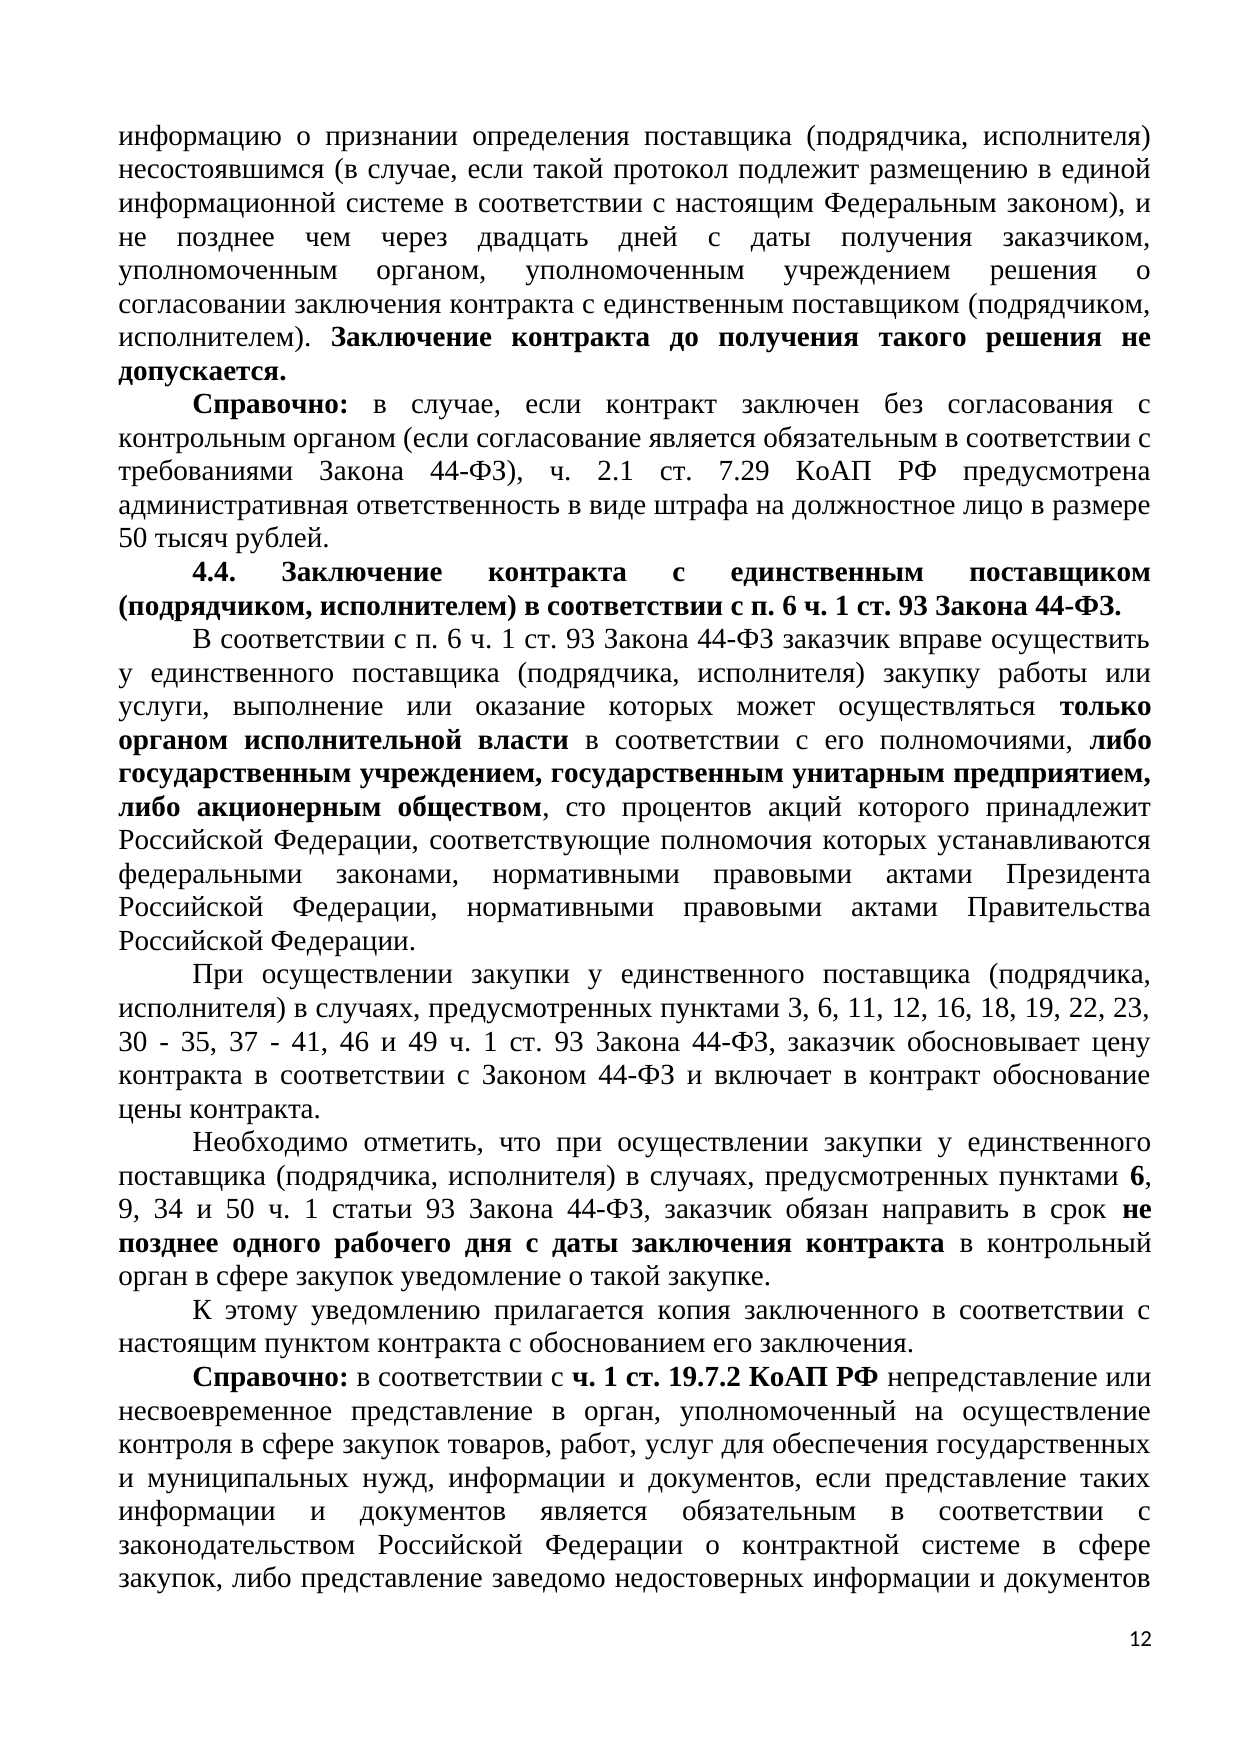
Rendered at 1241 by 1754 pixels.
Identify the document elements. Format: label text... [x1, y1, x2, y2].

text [118, 1359, 1152, 1594]
text Справочно: в случае, если контракт заключен без согласования с контрольным органом (если согласование является обязательным в соответствии с требованиями Закона 44-ФЗ), ч. 2.1 ст. 7.29 КоАП РФ предусмотрена административная ответственность в виде штрафа на должностное лицо в размере 50 тысяч рублей. [118, 386, 1152, 554]
text При осуществлении закупки у единственного поставщика (подрядчика, исполнителя) в случаях, предусмотренных пунктами 3, 6, 11, 12, 16, 18, 19, 22, 23, 30 - 35, 37 - 41, 46 и 49 ч. 1 ст. 93 Закона 44-ФЗ, заказчик обосновывает цену контракта в соответствии с Законом 44-ФЗ и включает в контракт обоснование цены контракта. [118, 957, 1152, 1124]
text К этому уведомлению прилагается копия заключенного в соответствии с настоящим пунктом контракта с обоснованием его заключения. [118, 1292, 1152, 1359]
text В соответствии с п. 6 ч. 1 ст. 93 Закона 44-ФЗ заказчик вправе осуществить у единственного поставщика (подрядчика, исполнителя) закупку работы или услуги, выполнение или оказание которых может осуществляться только органом исполнительной власти в соответствии с его полномочиями, либо государственным учреждением, государственным унитарным предприятием, либо акционерным обществом, сто процентов акций которого принадлежит Российской Федерации, соответствующие полномочия которых устанавливаются федеральными законами, нормативными правовыми актами Президента Российской Федерации, нормативными правовыми актами Правительства Российской Федерации. [118, 621, 1152, 957]
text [118, 118, 1152, 386]
text 4.4. Заключение контракта с единственным поставщиком (подрядчиком, исполнителем) в соответствии с п. 6 ч. 1 ст. 93 Закона 44-ФЗ. [118, 554, 1152, 621]
text Необходимо отметить, что при осуществлении закупки у единственного поставщика (подрядчика, исполнителя) в случаях, предусмотренных пунктами 6, 9, 34 и 50 ч. 1 статьи 93 Закона 44-ФЗ, заказчик обязан направить в срок не позднее одного рабочего дня с даты заключения контракта в контрольный орган в сфере закупок уведомление о такой закупке. [118, 1124, 1152, 1292]
